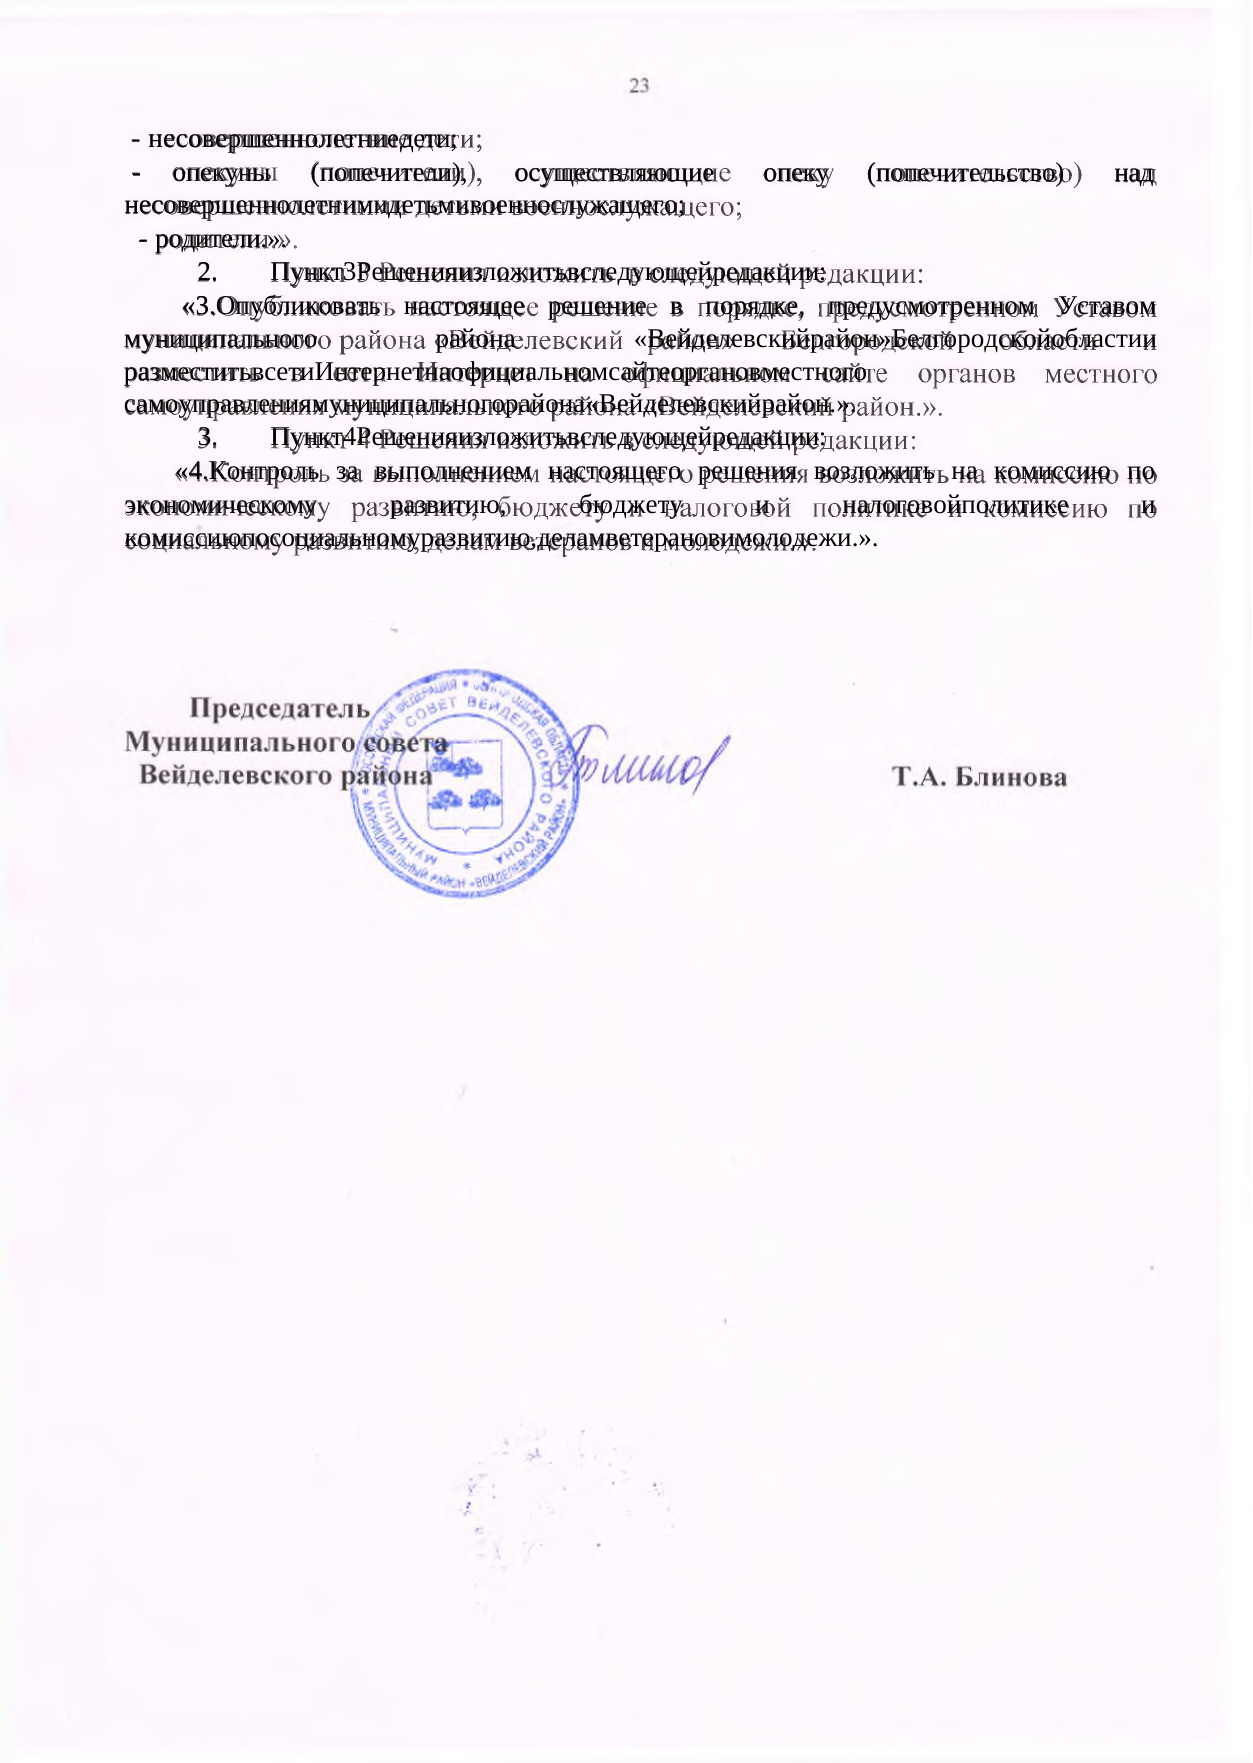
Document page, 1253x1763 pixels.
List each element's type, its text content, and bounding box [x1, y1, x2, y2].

text «4.Контроль за выполнением настоящего решения возложить на комиссию по экономическому развитию, бюджету и налоговойполитике и комиссиюпосоциальномуразвитию,деламветерановимолодежи.». [124, 454, 1156, 552]
list родители.». [139, 222, 1169, 253]
picture [0, 0, 1252, 1763]
list несовершеннолетниедети; [131, 122, 1169, 153]
text «3.Опубликовать настоящее решение в порядке, предусмотренном Уставом муниципального района «Вейделевскийрайон»Белгородскойобластии разместитьвсетиИнтернетнаофициальномсайтеоргановместного самоуправлениямуниципальногорайона«Вейделевскийрайон.». [124, 289, 1158, 418]
list Пункт4Решенияизложитьвследующейредакции: [198, 420, 1169, 451]
list опекуны (попечители), осуществляющие опеку (попечительство) над несовершеннолетнимидетьмивоеннослужащего; [124, 156, 1156, 220]
list Пункт3Решенияизложитьвследующейредакции: [197, 256, 1169, 287]
